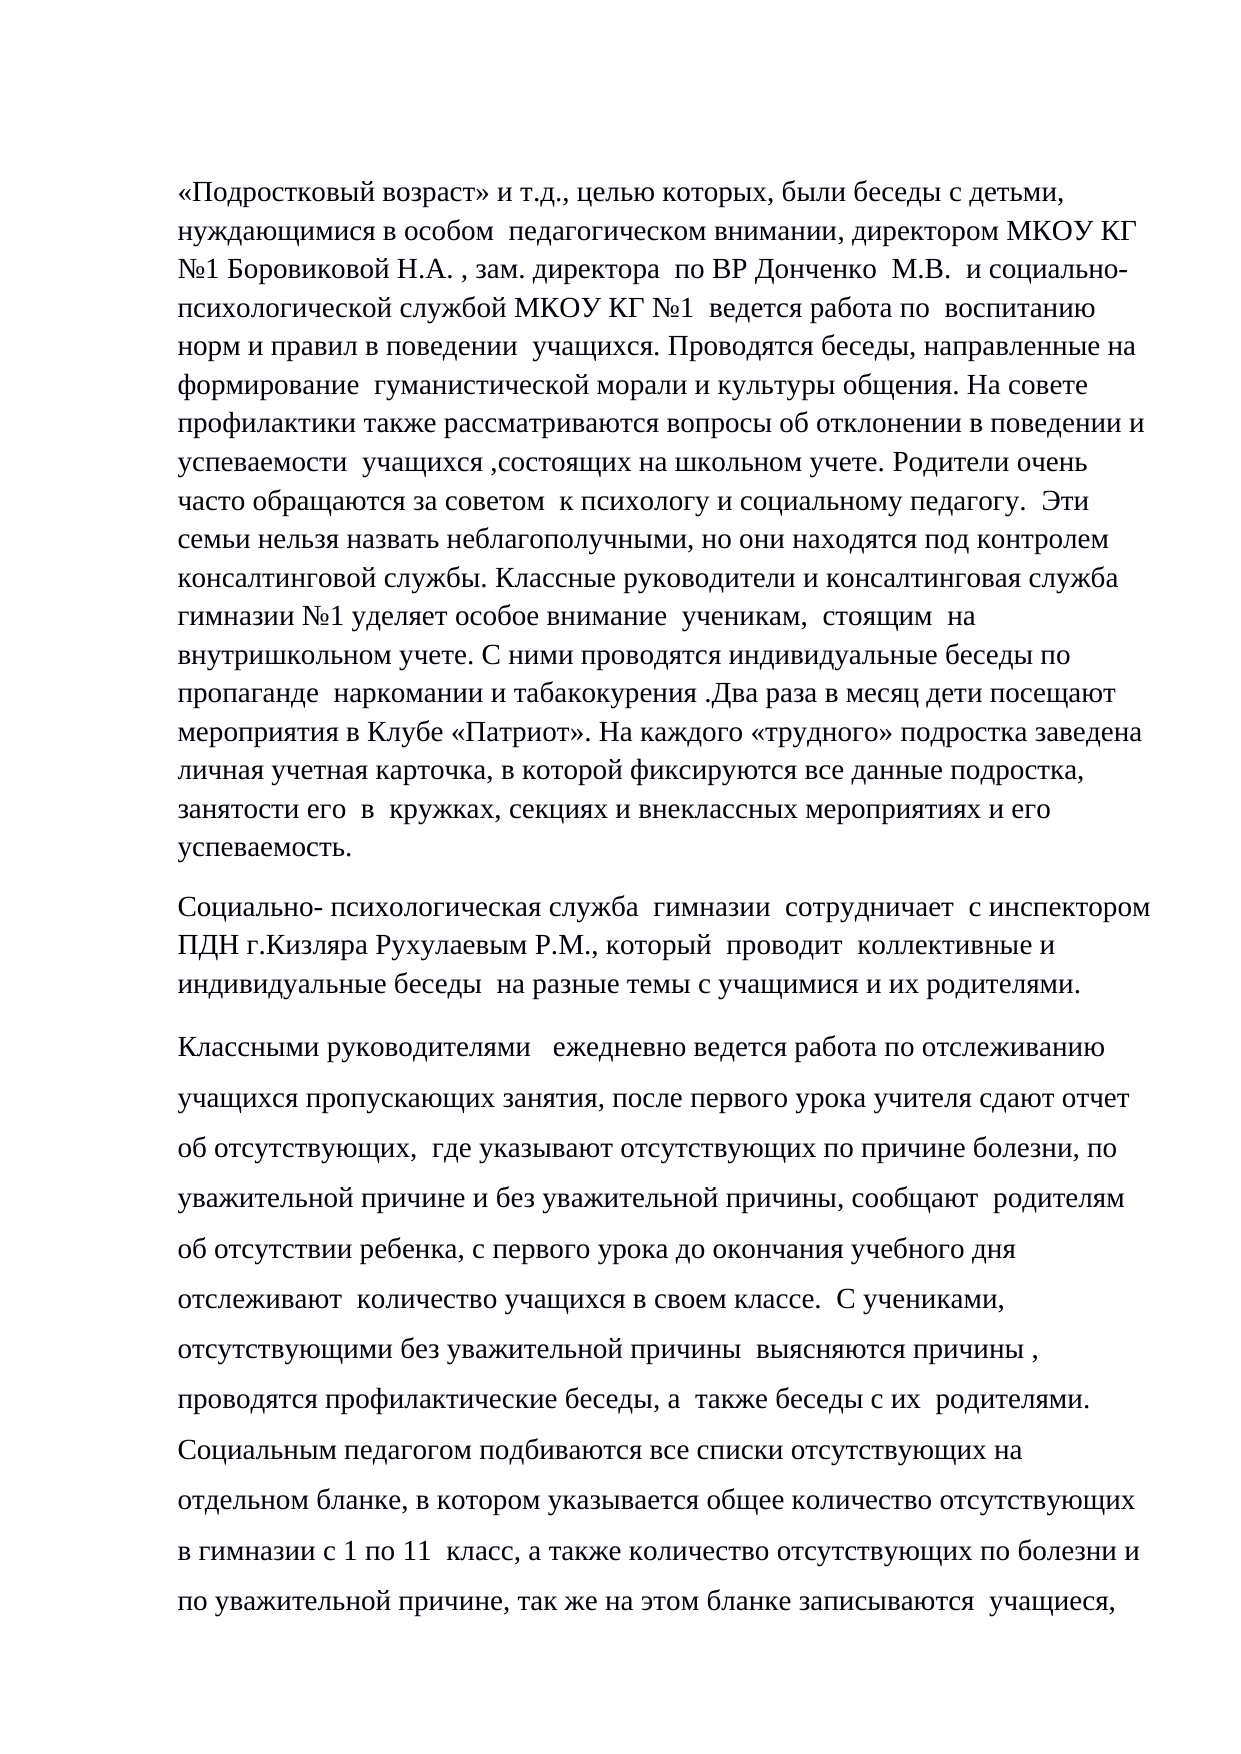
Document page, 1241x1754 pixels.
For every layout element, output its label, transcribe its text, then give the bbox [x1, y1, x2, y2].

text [177, 174, 1152, 863]
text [177, 1029, 1152, 1616]
text Социально- психологическая служба гимназии сотрудничает с инспектором ПДН г.Кизляра Рухулаевым Р.М., который проводит коллективные и индивидуальные беседы на разные темы с учащимися и их родителями. [177, 889, 1152, 999]
